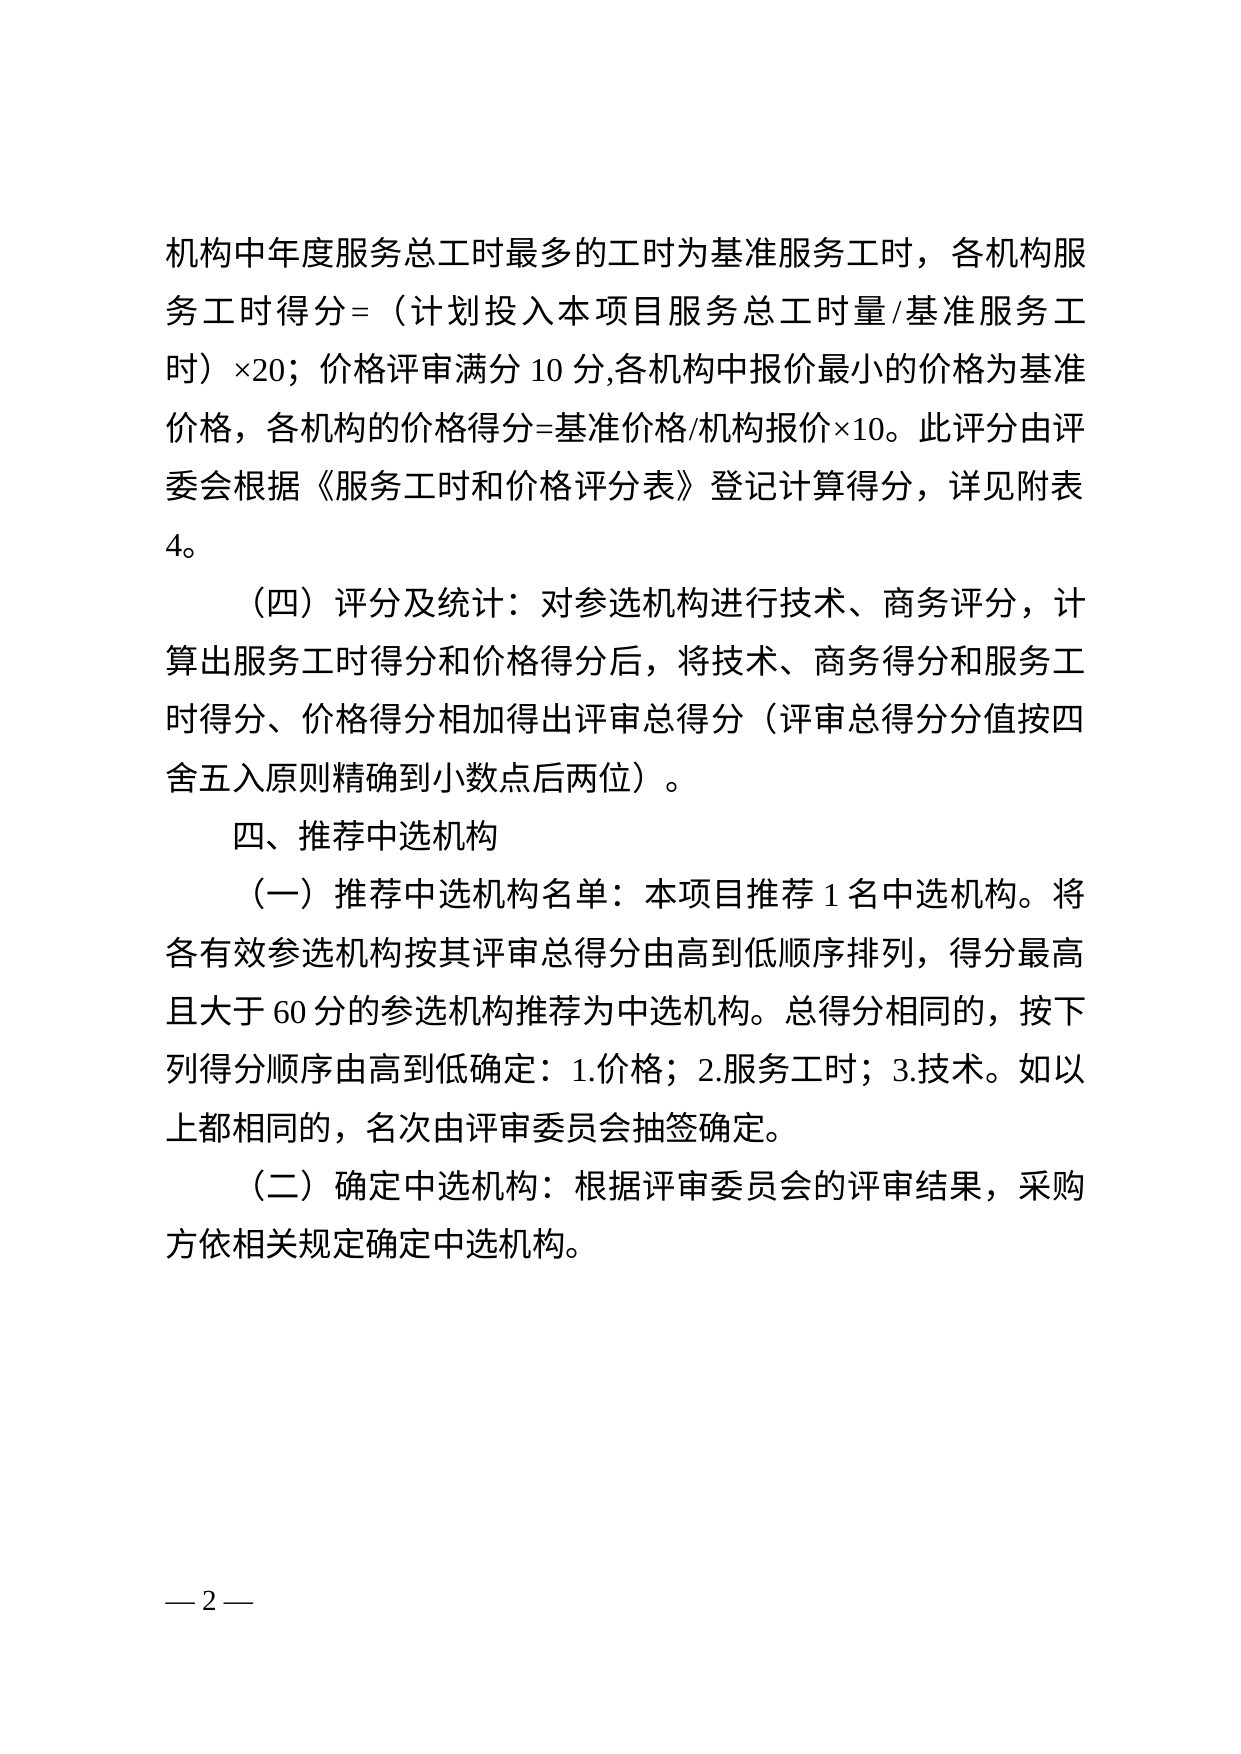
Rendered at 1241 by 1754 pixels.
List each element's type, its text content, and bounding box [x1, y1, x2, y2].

text （一）推荐中选机构名单：本项目推荐1名中选机构。将各有效参选机构按其评审总得分由高到低顺序排列，得分最高且大于60分的参选机构推荐为中选机构。总得分相同的，按下列得分顺序由高到低确定：1.价格；2.服务工时；3.技术。如以上都相同的，名次由评审委员会抽签确定。 [165, 860, 1087, 1152]
text （四）评分及统计：对参选机构进行技术、商务评分，计算出服务工时得分和价格得分后，将技术、商务得分和服务工时得分、价格得分相加得出评审总得分（评审总得分分值按四舍五入原则精确到小数点后两位）。 [165, 568, 1087, 802]
text 四、推荐中选机构 [232, 802, 1087, 860]
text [165, 1152, 1087, 1268]
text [165, 218, 1087, 568]
